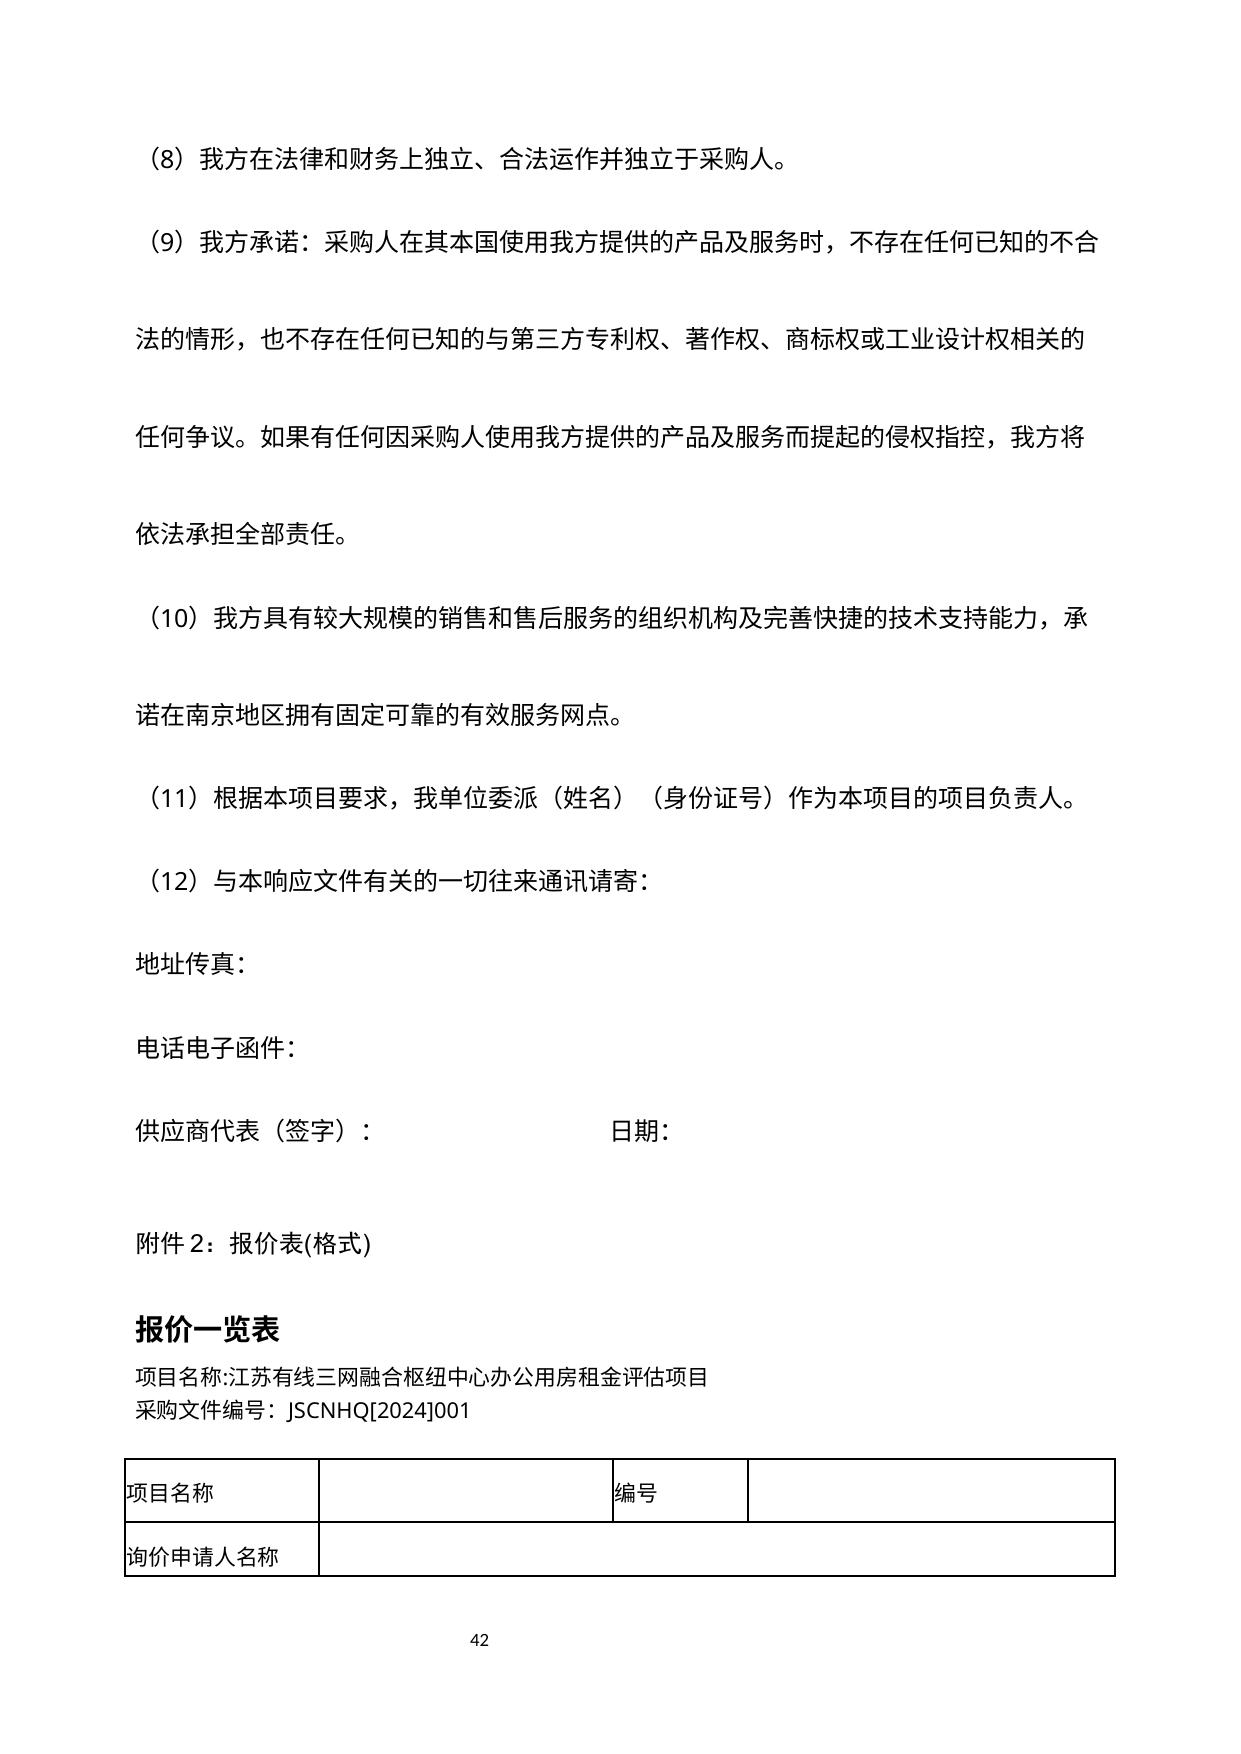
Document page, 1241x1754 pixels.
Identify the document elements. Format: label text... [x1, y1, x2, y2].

text （8）我方在法律和财务上独立、合法运作并独立于采购人。 [135, 125, 1106, 190]
table_cell 询价申请人名称 [126, 1523, 318, 1575]
table_cell [320, 1523, 1114, 1575]
subtitle 附件2：报价表(格式) [135, 1212, 1084, 1262]
table_header 编号 [614, 1460, 747, 1521]
text 地址传真： [135, 931, 1106, 996]
text 电话电子函件： [135, 1014, 1106, 1079]
text （11）根据本项目要求，我单位委派（姓名）（身份证号）作为本项目的项目负责人。 [135, 764, 1106, 829]
text （10）我方具有较大规模的销售和售后服务的组织机构及完善快捷的技术支持能力，承诺在南京地区拥有固定可靠的有效服务网点。 [135, 584, 1106, 746]
table_header [749, 1460, 1114, 1521]
text （9）我方承诺：采购人在其本国使用我方提供的产品及服务时，不存在任何已知的不合法的情形，也不存在任何已知的与第三方专利权、著作权、商标权或工业设计权相关的任何争议。如果有任何因采购人使用我方提供的产品及服务而提起的侵权指控，我方将依法承担全部责任。 [135, 208, 1106, 566]
table_header 项目名称 [126, 1460, 318, 1521]
text 供应商代表（签字）： 日期： [135, 1097, 1106, 1162]
text 项目名称:江苏有线三网融合枢纽中心办公用房租金评估项目 [135, 1360, 1106, 1392]
text 报价一览表 [135, 1295, 1106, 1360]
text （12）与本响应文件有关的一切往来通讯请寄： [135, 847, 1106, 912]
text 采购文件编号：JSCNHQ[2024]001 [135, 1392, 1106, 1425]
table_header [320, 1460, 612, 1521]
